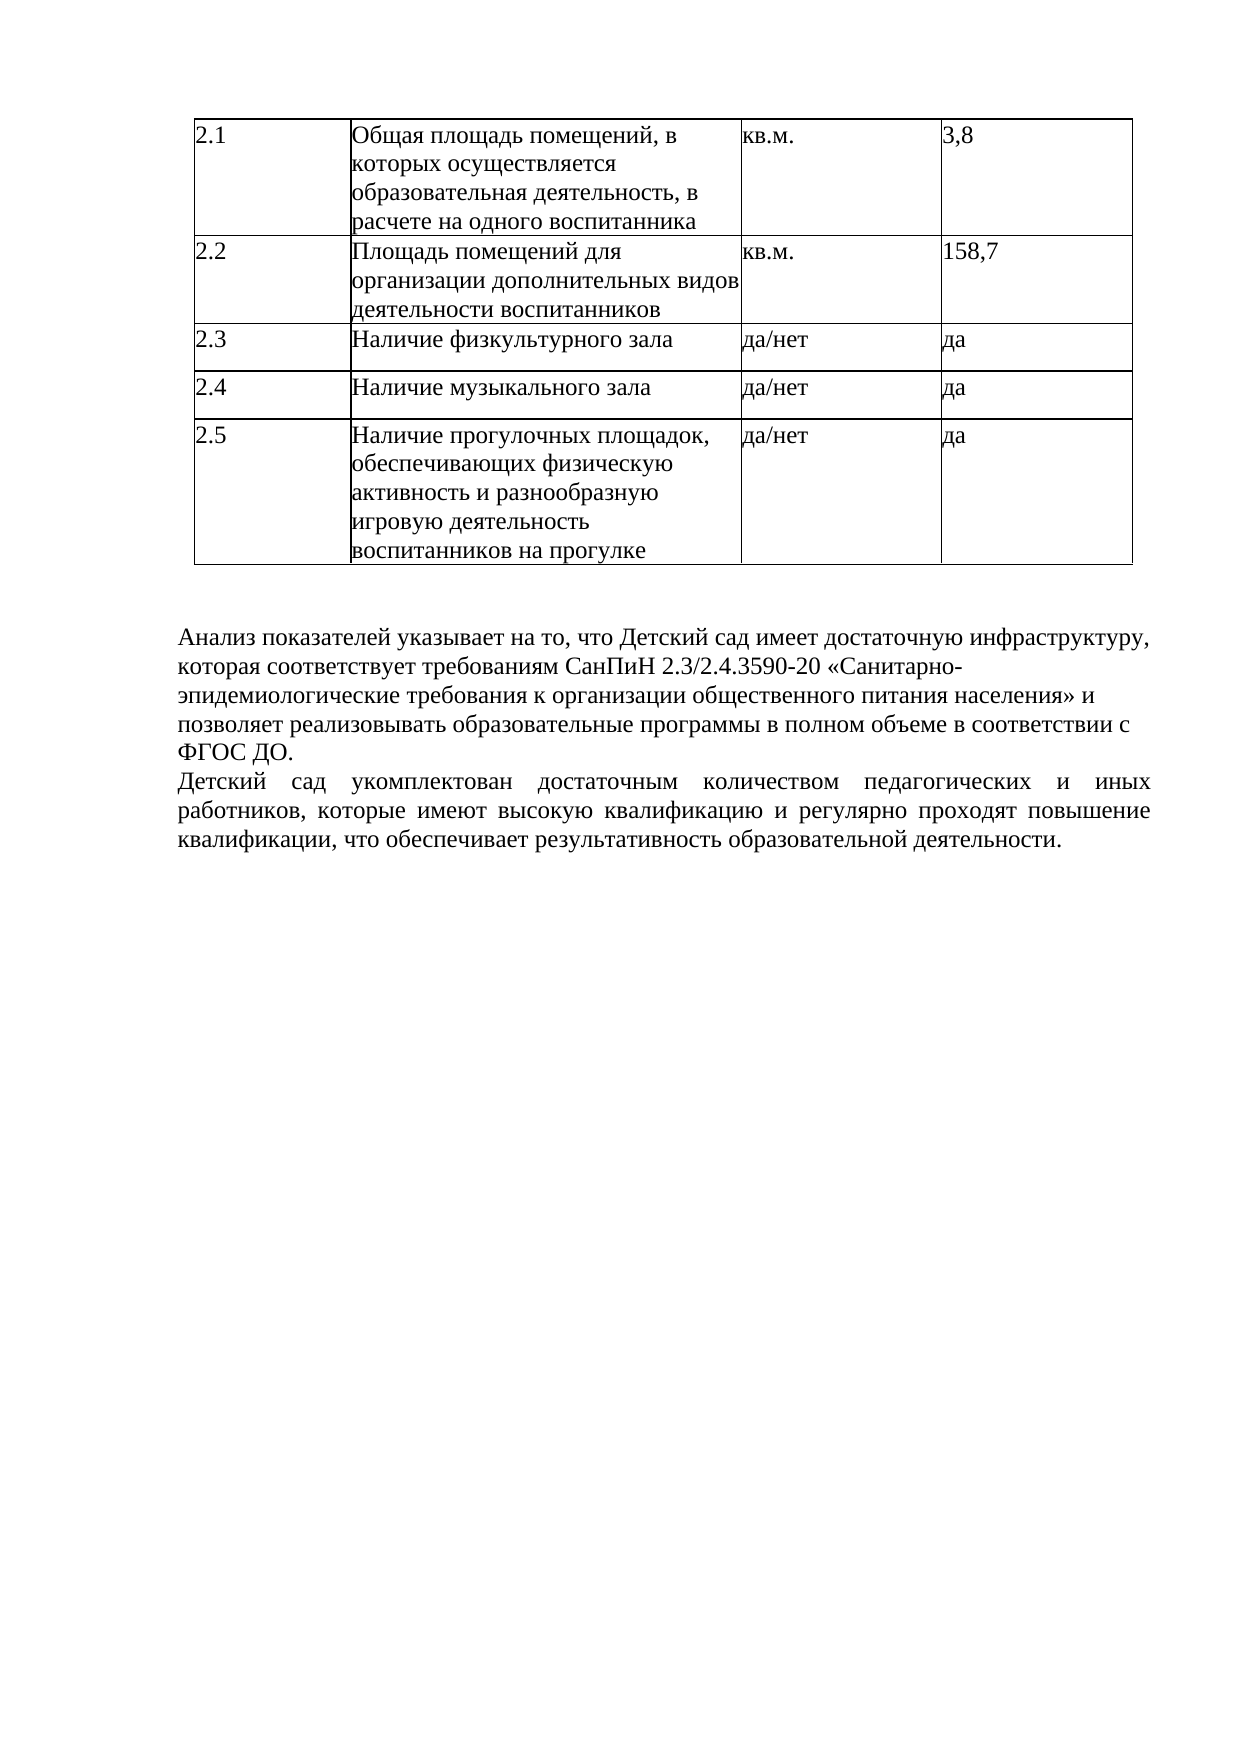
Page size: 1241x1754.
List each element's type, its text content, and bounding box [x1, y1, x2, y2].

table_cell кв.м. [742, 236, 941, 322]
table_cell 2.5 [195, 420, 350, 563]
table_cell Наличие музыкального зала [352, 372, 741, 418]
text Детский сад укомплектован достаточным количеством педагогических и иных работников, которые имеют высокую квалификацию и регулярно проходят повышение квалификации, что обеспечивает результативность образовательной деятельности. [177, 766, 1152, 852]
table_cell да [942, 324, 1132, 370]
table_cell Площадь помещений для организации дополнительных видов деятельности воспитанников [352, 236, 741, 322]
table_cell 2.1 [195, 120, 350, 235]
table_cell Общая площадь помещений, в которых осуществляется образовательная деятельность, в расчете на одного воспитанника [352, 120, 741, 235]
table_cell 2.4 [195, 372, 350, 418]
table_cell да [942, 420, 1132, 563]
table_cell да [942, 372, 1132, 418]
table_cell Наличие прогулочных площадок, обеспечивающих физическую активность и разнообразную игровую деятельность воспитанников на прогулке [352, 420, 741, 563]
table_cell 2.2 [195, 236, 350, 322]
table_cell 158,7 [942, 236, 1132, 322]
text Анализ показателей указывает на то, что Детский сад имеет достаточную инфраструктуру, которая соответствует требованиям СанПиН 2.3/2.4.3590-20 «Санитарно-эпидемиологические требования к организации общественного питания населения» и позволяет реализовывать образовательные программы в полном объеме в соответствии с ФГОС ДО. [177, 622, 1152, 766]
table_cell кв.м. [742, 120, 941, 235]
table_cell Наличие физкультурного зала [352, 324, 741, 370]
table_cell да/нет [742, 420, 941, 563]
table_cell да/нет [742, 372, 941, 418]
table_cell 2.3 [195, 324, 350, 370]
table_cell 3,8 [942, 120, 1132, 235]
table_cell да/нет [742, 324, 941, 370]
